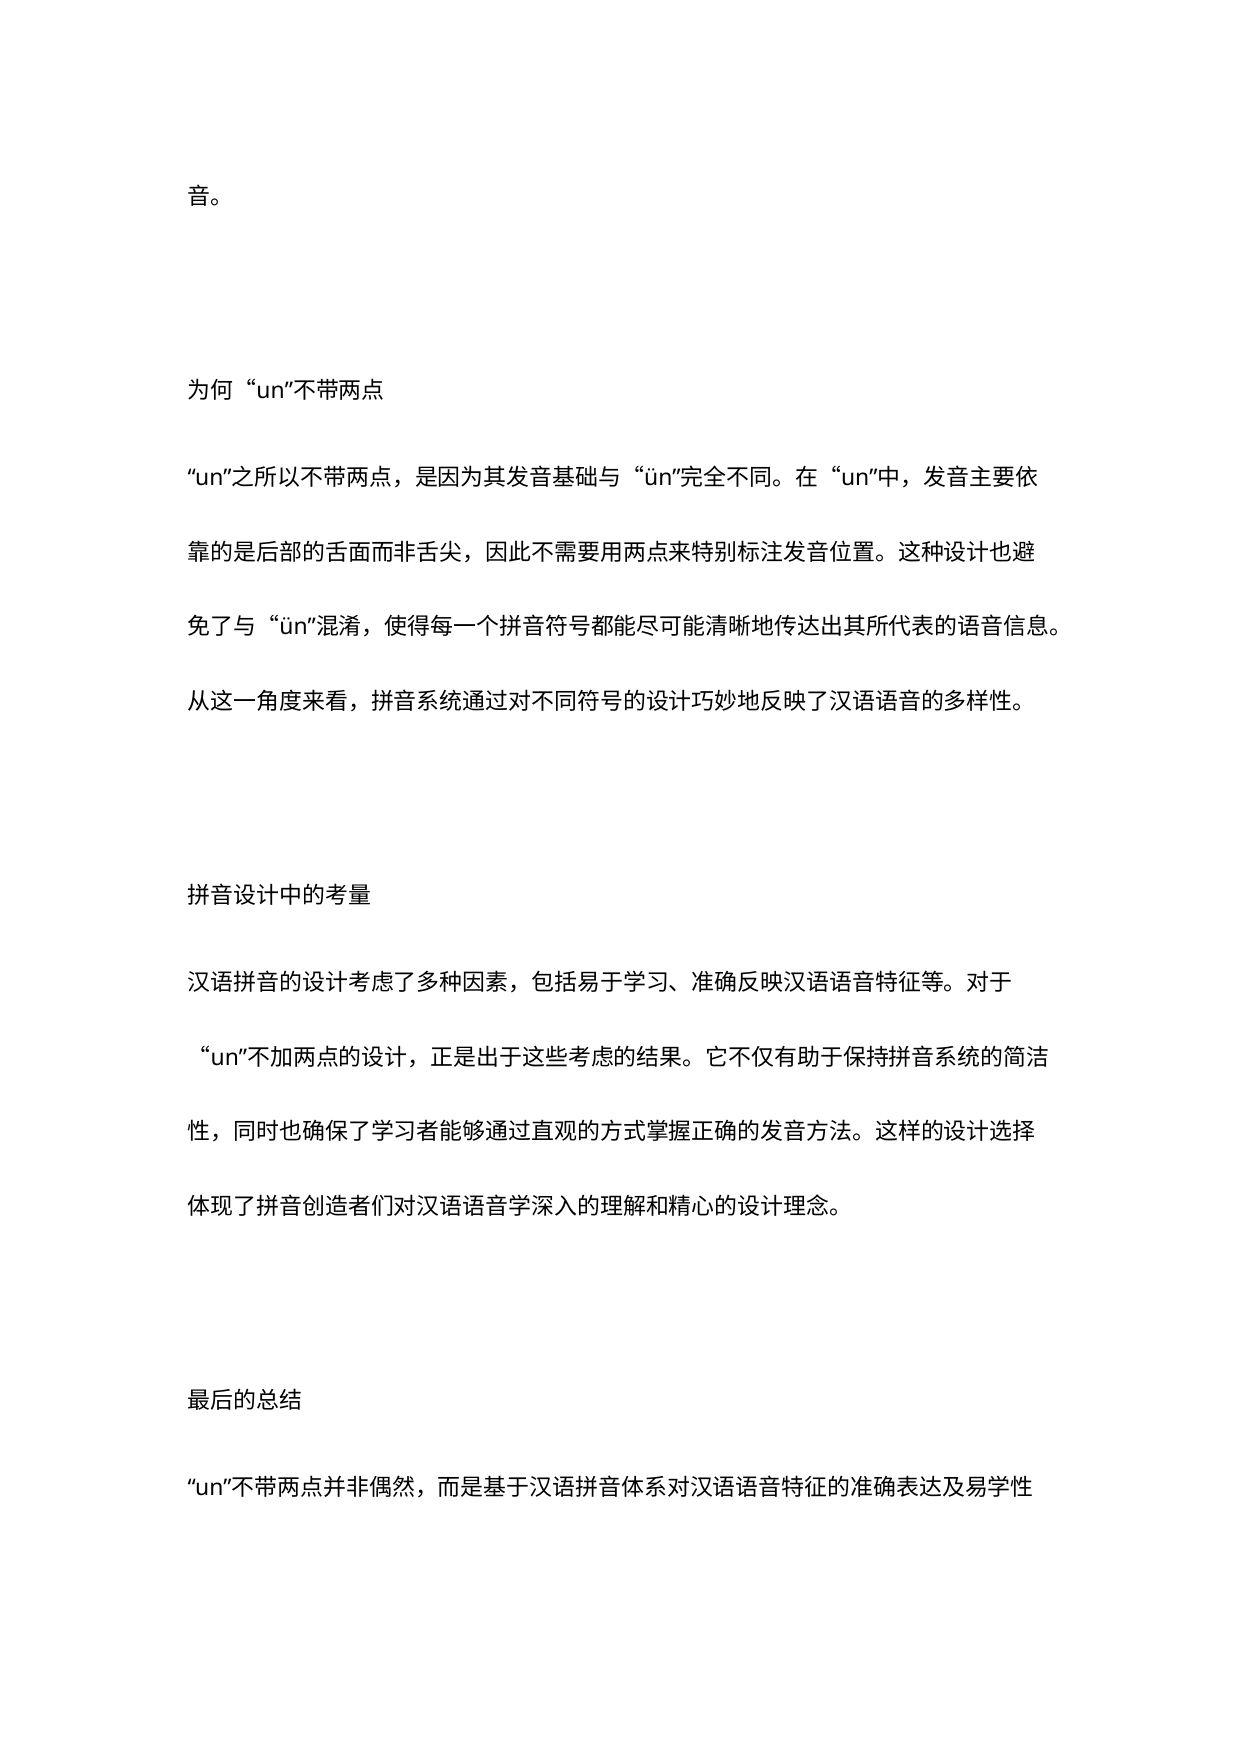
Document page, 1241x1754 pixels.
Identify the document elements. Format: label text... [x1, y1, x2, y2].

text “un”之所以不带两点，是因为其发音基础与“ün”完全不同。在“un”中，发音主要依靠的是后部的舌面而非舌尖，因此不需要用两点来特别标注发音位置。这种设计也避免了与“ün”混淆，使得每一个拼音符号都能尽可能清晰地传达出其所代表的语音信息。从这一角度来看，拼音系统通过对不同符号的设计巧妙地反映了汉语语音的多样性。 [187, 443, 1053, 732]
text 拼音设计中的考量 [187, 861, 1053, 926]
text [187, 162, 1053, 227]
text 汉语拼音的设计考虑了多种因素，包括易于学习、准确反映汉语语音特征等。对于“un”不加两点的设计，正是出于这些考虑的结果。它不仅有助于保持拼音系统的简洁性，同时也确保了学习者能够通过直观的方式掌握正确的发音方法。这样的设计选择体现了拼音创造者们对汉语语音学深入的理解和精心的设计理念。 [187, 948, 1053, 1237]
text 为何“un”不带两点 [187, 356, 1053, 421]
text 最后的总结 [187, 1366, 1053, 1431]
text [187, 1453, 1053, 1518]
